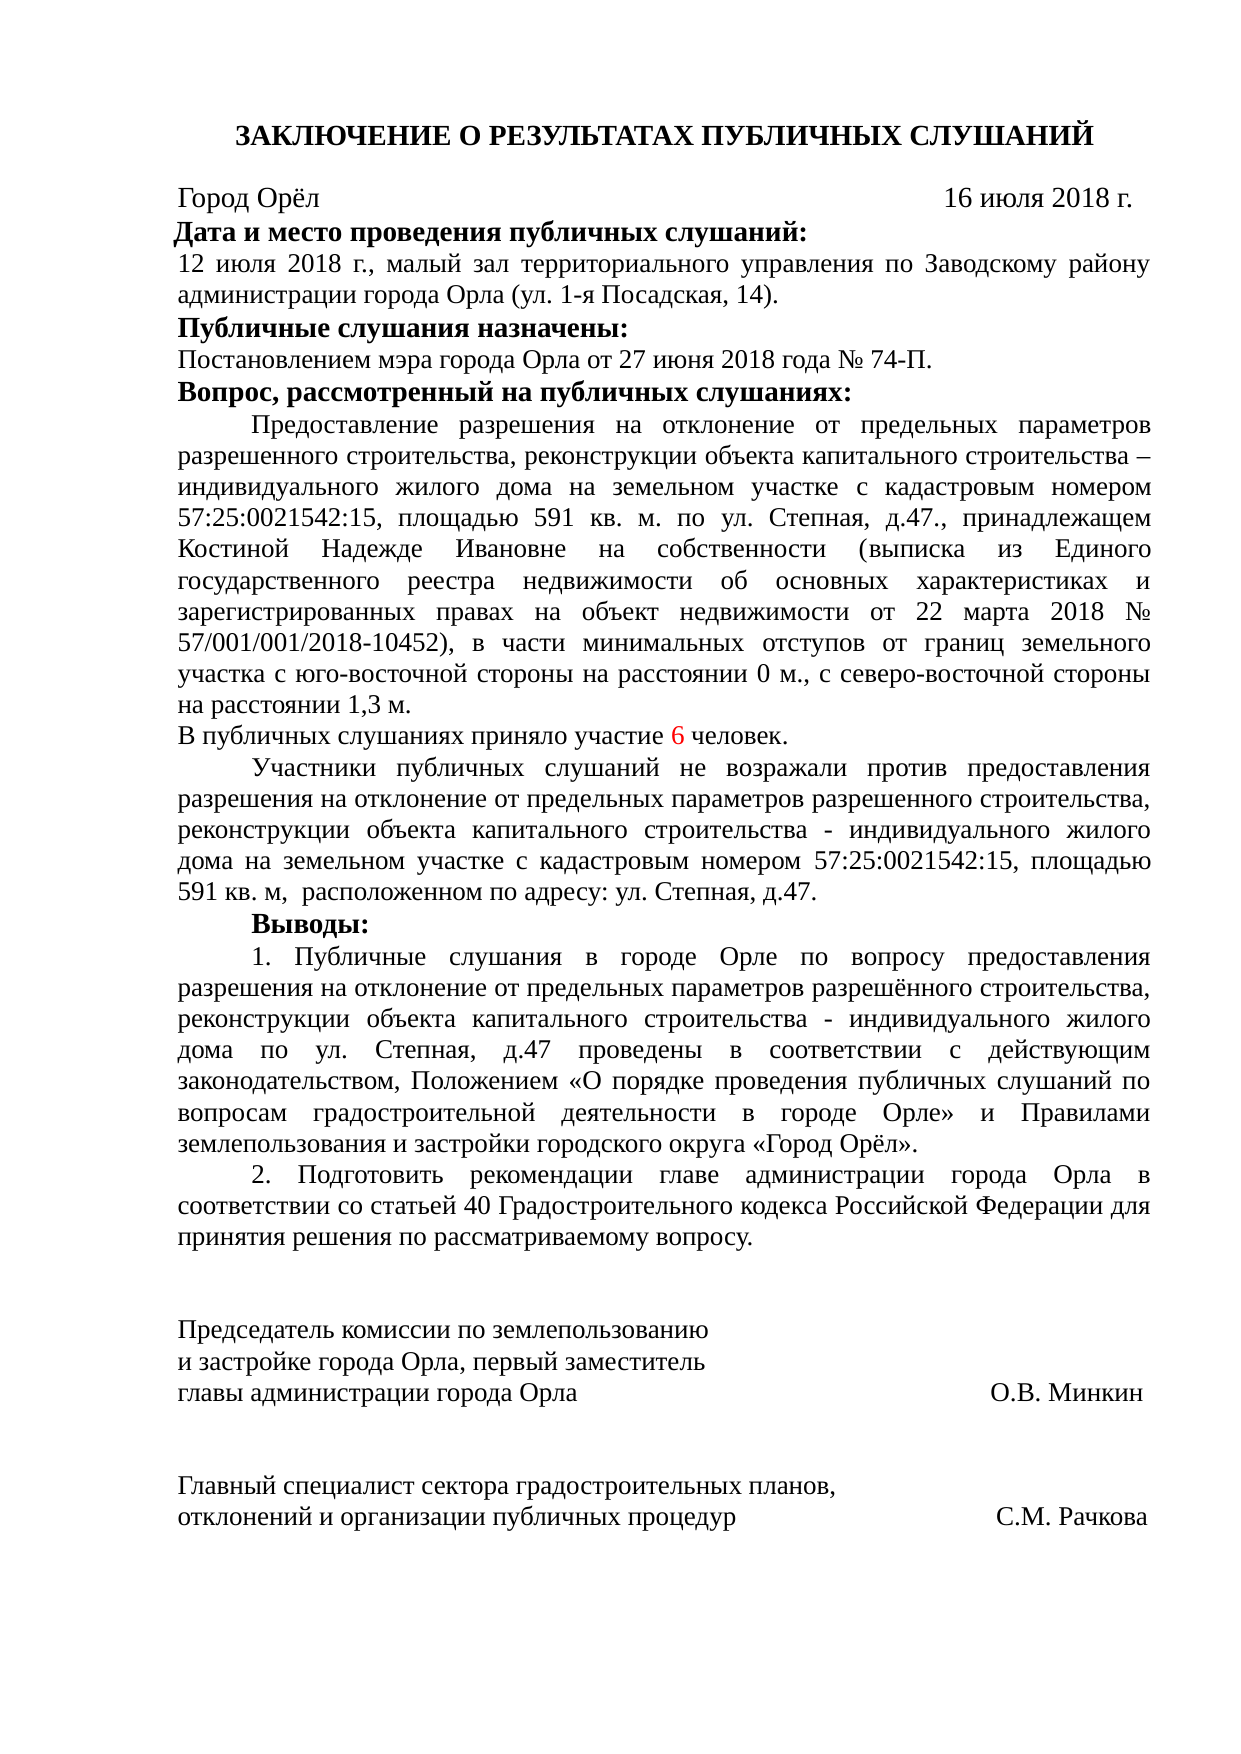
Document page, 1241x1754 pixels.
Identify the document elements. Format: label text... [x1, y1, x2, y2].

text Постановлением мэра города Орла от 27 июня 2018 года № 74-П. [177, 343, 1152, 374]
text отклонений и организации публичных процедур С.М. Рачкова [177, 1501, 1152, 1532]
text Публичные слушания назначены: [177, 310, 1152, 343]
text 2. Подготовить рекомендации главе администрации города Орла в соответствии со статьей 40 Градостроительного кодекса Российской Федерации для принятия решения по рассматриваемому вопросу. [177, 1158, 1152, 1251]
text Участники публичных слушаний не возражали против предоставления разрешения на отклонение от предельных параметров разрешенного строительства, реконструкции объекта капитального строительства - индивидуального жилого дома на земельном участке с кадастровым номером 57:25:0021542:15, площадью 591 кв. м, расположенном по адресу: ул. Степная, д.47. [177, 751, 1152, 906]
text Выводы: [177, 906, 1152, 940]
text и застройке города Орла, первый заместитель [177, 1345, 1152, 1376]
text главы администрации города Орла О.В. Минкин [177, 1376, 1152, 1407]
text В публичных слушаниях приняло участие 6 человек. [177, 719, 1152, 751]
text Город Орёл 16 июля 2018 г. [177, 180, 1152, 214]
text ЗАКЛЮЧЕНИЕ О РЕЗУЛЬТАТАХ ПУБЛИЧНЫХ СЛУШАНИЙ [177, 118, 1152, 152]
text Вопрос, рассмотренный на публичных слушаниях: [177, 374, 1152, 408]
text Предоставление разрешения на отклонение от предельных параметров разрешенного строительства, реконструкции объекта капитального строительства – индивидуального жилого дома на земельном участке с кадастровым номером 57:25:0021542:15, площадью 591 кв. м. по ул. Степная, д.47., принадлежащем Костиной Надежде Ивановне на собственности (выписка из Единого государственного реестра недвижимости об основных характеристиках и зарегистрированных правах на объект недвижимости от 22 марта 2018 № 57/001/001/2018-10452), в части минимальных отступов от границ земельного участка с юго-восточной стороны на расстоянии 0 м., с северо-восточной стороны на расстоянии 1,3 м. [177, 408, 1152, 719]
text Главный специалист сектора градостроительных планов, [177, 1469, 1152, 1501]
text Дата и место проведения публичных слушаний: [158, 214, 1152, 247]
text 12 июля 2018 г., малый зал территориального управления по Заводскому району администрации города Орла (ул. 1-я Посадская, 14). [177, 247, 1152, 310]
text 1. Публичные слушания в городе Орле по вопросу предоставления разрешения на отклонение от предельных параметров разрешённого строительства, реконструкции объекта капитального строительства - индивидуального жилого дома по ул. Степная, д.47 проведены в соответствии с действующим законодательством, Положением «О порядке проведения публичных слушаний по вопросам градостроительной деятельности в городе Орле» и Правилами землепользования и застройки городского округа «Город Орёл». [177, 940, 1152, 1158]
text Председатель комиссии по землепользованию [177, 1314, 1152, 1345]
